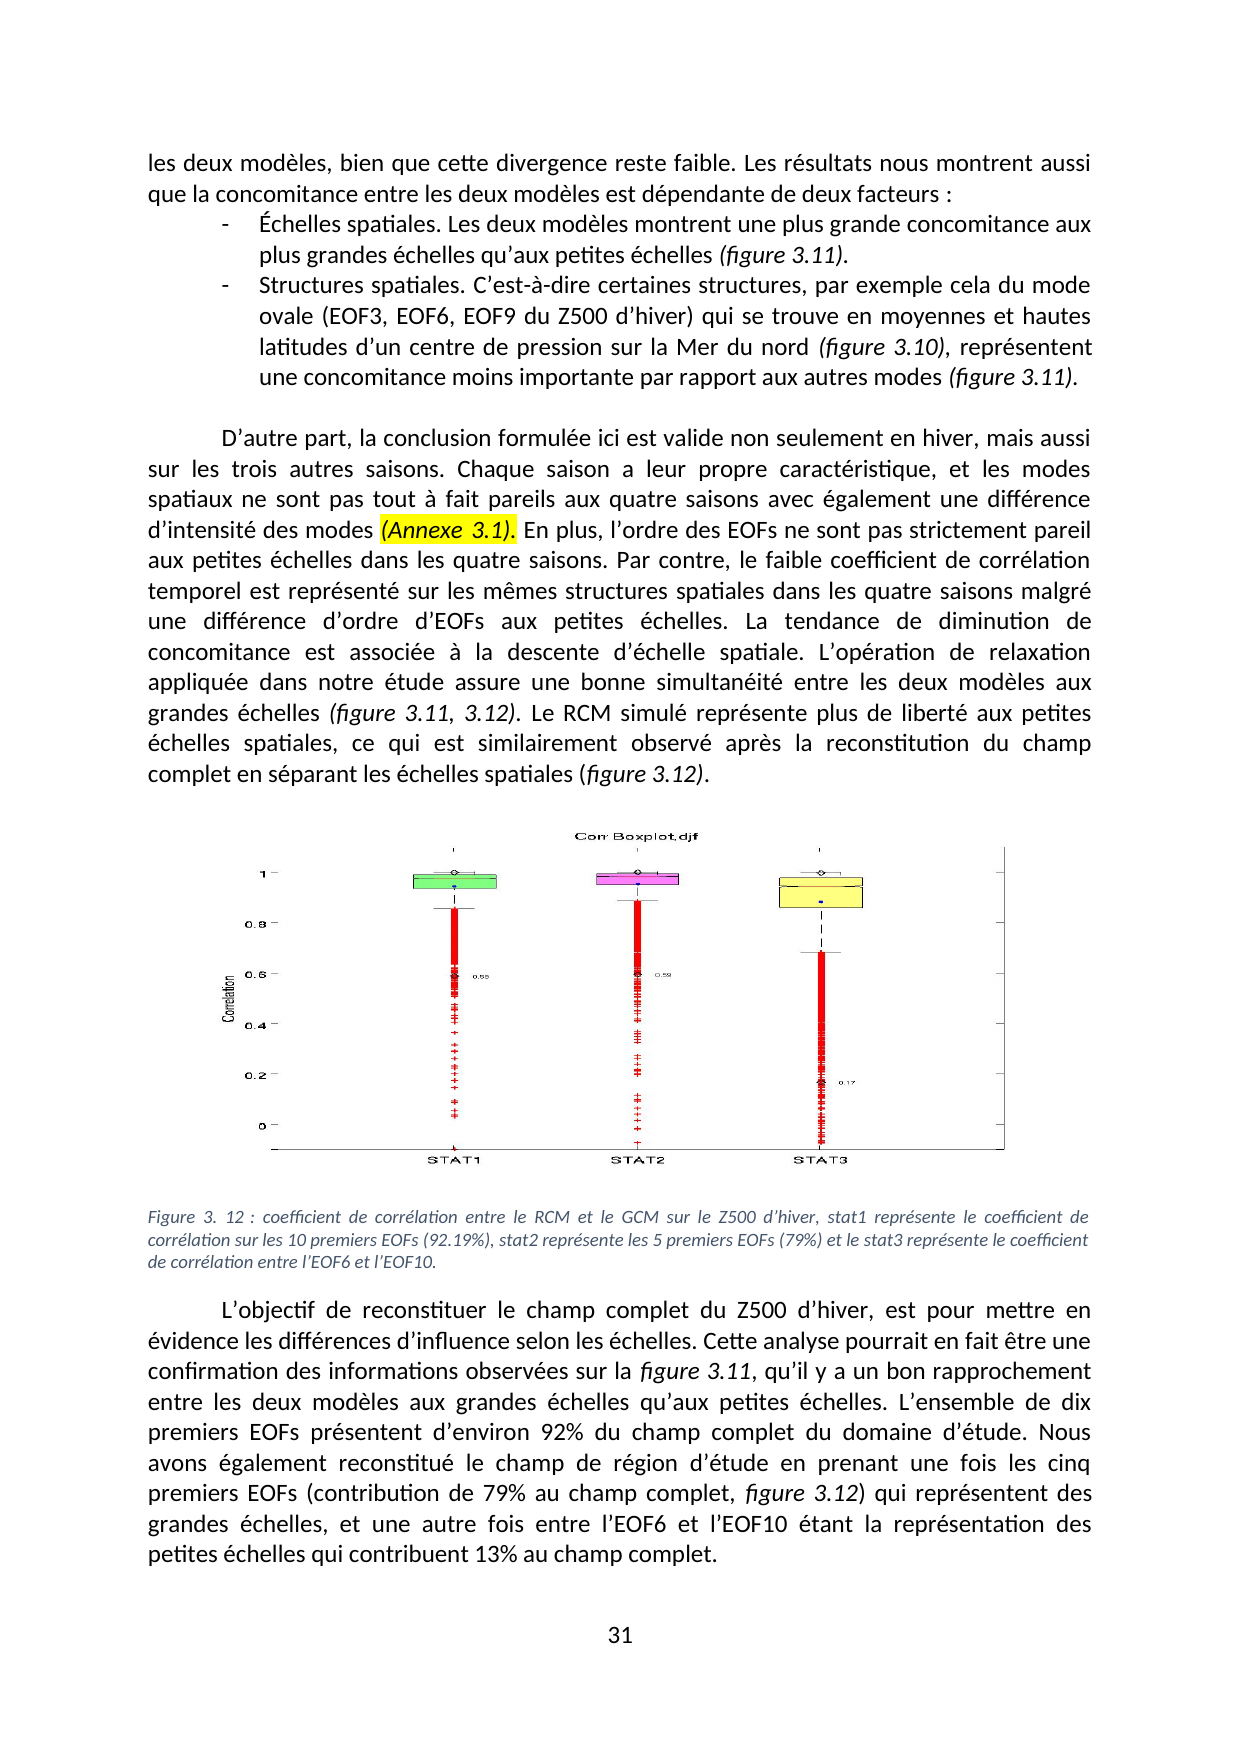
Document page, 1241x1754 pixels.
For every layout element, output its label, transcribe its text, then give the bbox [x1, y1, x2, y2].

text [148, 148, 1093, 209]
picture [148, 819, 1093, 1205]
list Structures spatiales. C’est-à-dire certaines structures, par exemple cela du mode ovale (EOF3, EOF6, EOF9 du Z500 d’hiver) qui se trouve en moyennes et hautes latitudes d’un centre de pression sur la Mer du nord (figure 3.10), représentent une concomitance moins importante par rapport aux autres modes (figure 3.11). [221, 270, 1093, 392]
text L’objectif de reconstituer le champ complet du Z500 d’hiver, est pour mettre en évidence les différences d’influence selon les échelles. Cette analyse pourrait en fait être une confirmation des informations observées sur la figure 3.11, qu’il y a un bon rapprochement entre les deux modèles aux grandes échelles qu’aux petites échelles. L’ensemble de dix premiers EOFs présentent d’environ 92% du champ complet du domaine d’étude. Nous avons également reconstitué le champ de région d’étude en prenant une fois les cinq premiers EOFs (contribution de 79% au champ complet, figure 3.12) qui représentent des grandes échelles, et une autre fois entre l’EOF6 et l’EOF10 étant la représentation des petites échelles qui contribuent 13% au champ complet. [148, 1294, 1093, 1569]
text D’autre part, la conclusion formulée ici est valide non seulement en hiver, mais aussi sur les trois autres saisons. Chaque saison a leur propre caractéristique, et les modes spatiaux ne sont pas tout à fait pareils aux quatre saisons avec également une différence d’intensité des modes (Annexe 3.1). En plus, l’ordre des EOFs ne sont pas strictement pareil aux petites échelles dans les quatre saisons. Par contre, le faible coefficient de corrélation temporel est représenté sur les mêmes structures spatiales dans les quatre saisons malgré une différence d’ordre d’EOFs aux petites échelles. La tendance de diminution de concomitance est associée à la descente d’échelle spatiale. L’opération de relaxation appliquée dans notre étude assure une bonne simultanéité entre les deux modèles aux grandes échelles (figure 3.11, 3.12). Le RCM simulé représente plus de liberté aux petites échelles spatiales, ce qui est similairement observé après la reconstitution du champ complet en séparant les échelles spatiales (figure 3.12). [148, 422, 1093, 788]
list Échelles spatiales. Les deux modèles montrent une plus grande concomitance aux plus grandes échelles qu’aux petites échelles (figure 3.11). [221, 209, 1093, 270]
